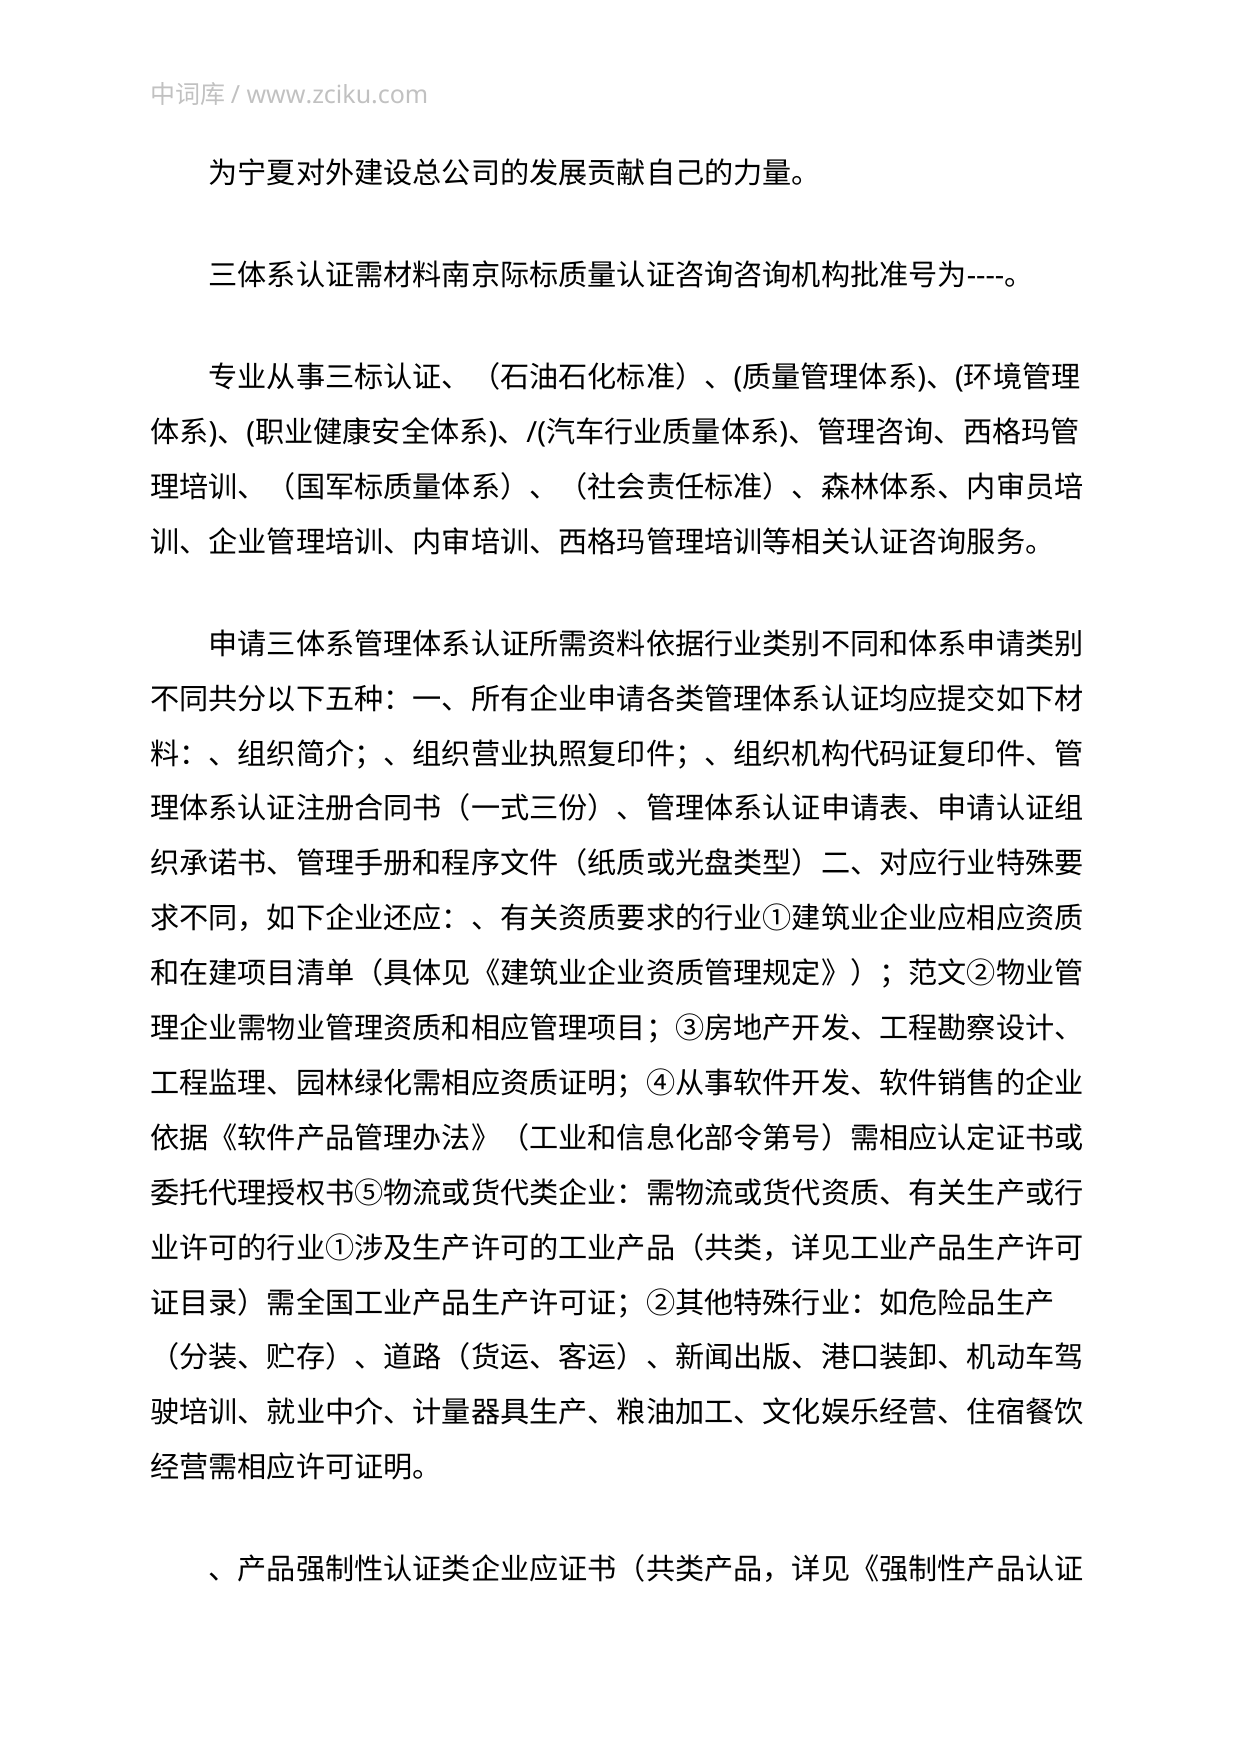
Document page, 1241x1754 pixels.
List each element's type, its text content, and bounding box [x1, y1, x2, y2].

text 为宁夏对外建设总公司的发展贡献自己的力量。 [150, 150, 1090, 192]
text 申请三体系管理体系认证所需资料依据行业类别不同和体系申请类别不同共分以下五种：一、所有企业申请各类管理体系认证均应提交如下材料：、组织简介；、组织营业执照复印件；、组织机构代码证复印件、管理体系认证注册合同书（一式三份）、管理体系认证申请表、申请认证组织承诺书、管理手册和程序文件（纸质或光盘类型）二、对应行业特殊要求不同，如下企业还应：、有关资质要求的行业①建筑业企业应相应资质和在建项目清单（具体见《建筑业企业资质管理规定》）；范文②物业管理企业需物业管理资质和相应管理项目；③房地产开发、工程勘察设计、工程监理、园林绿化需相应资质证明；④从事软件开发、软件销售的企业依据《软件产品管理办法》（工业和信息化部令第号）需相应认定证书或委托代理授权书⑤物流或货代类企业：需物流或货代资质、有关生产或行业许可的行业①涉及生产许可的工业产品（共类，详见工业产品生产许可证目录）需全国工业产品生产许可证；②其他特殊行业：如危险品生产（分装、贮存）、道路（货运、客运）、新闻出版、港口装卸、机动车驾驶培训、就业中介、计量器具生产、粮油加工、文化娱乐经营、住宿餐饮经营需相应许可证明。 [150, 620, 1090, 1486]
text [150, 1546, 1090, 1588]
text 三体系认证需材料南京际标质量认证咨询咨询机构批准号为----。 [150, 252, 1090, 294]
text 专业从事三标认证、（石油石化标准）、(质量管理体系)、(环境管理体系)、(职业健康安全体系)、/(汽车行业质量体系)、管理咨询、西格玛管理培训、（国军标质量体系）、（社会责任标准）、森林体系、内审员培训、企业管理培训、内审培训、西格玛管理培训等相关认证咨询服务。 [150, 354, 1090, 561]
